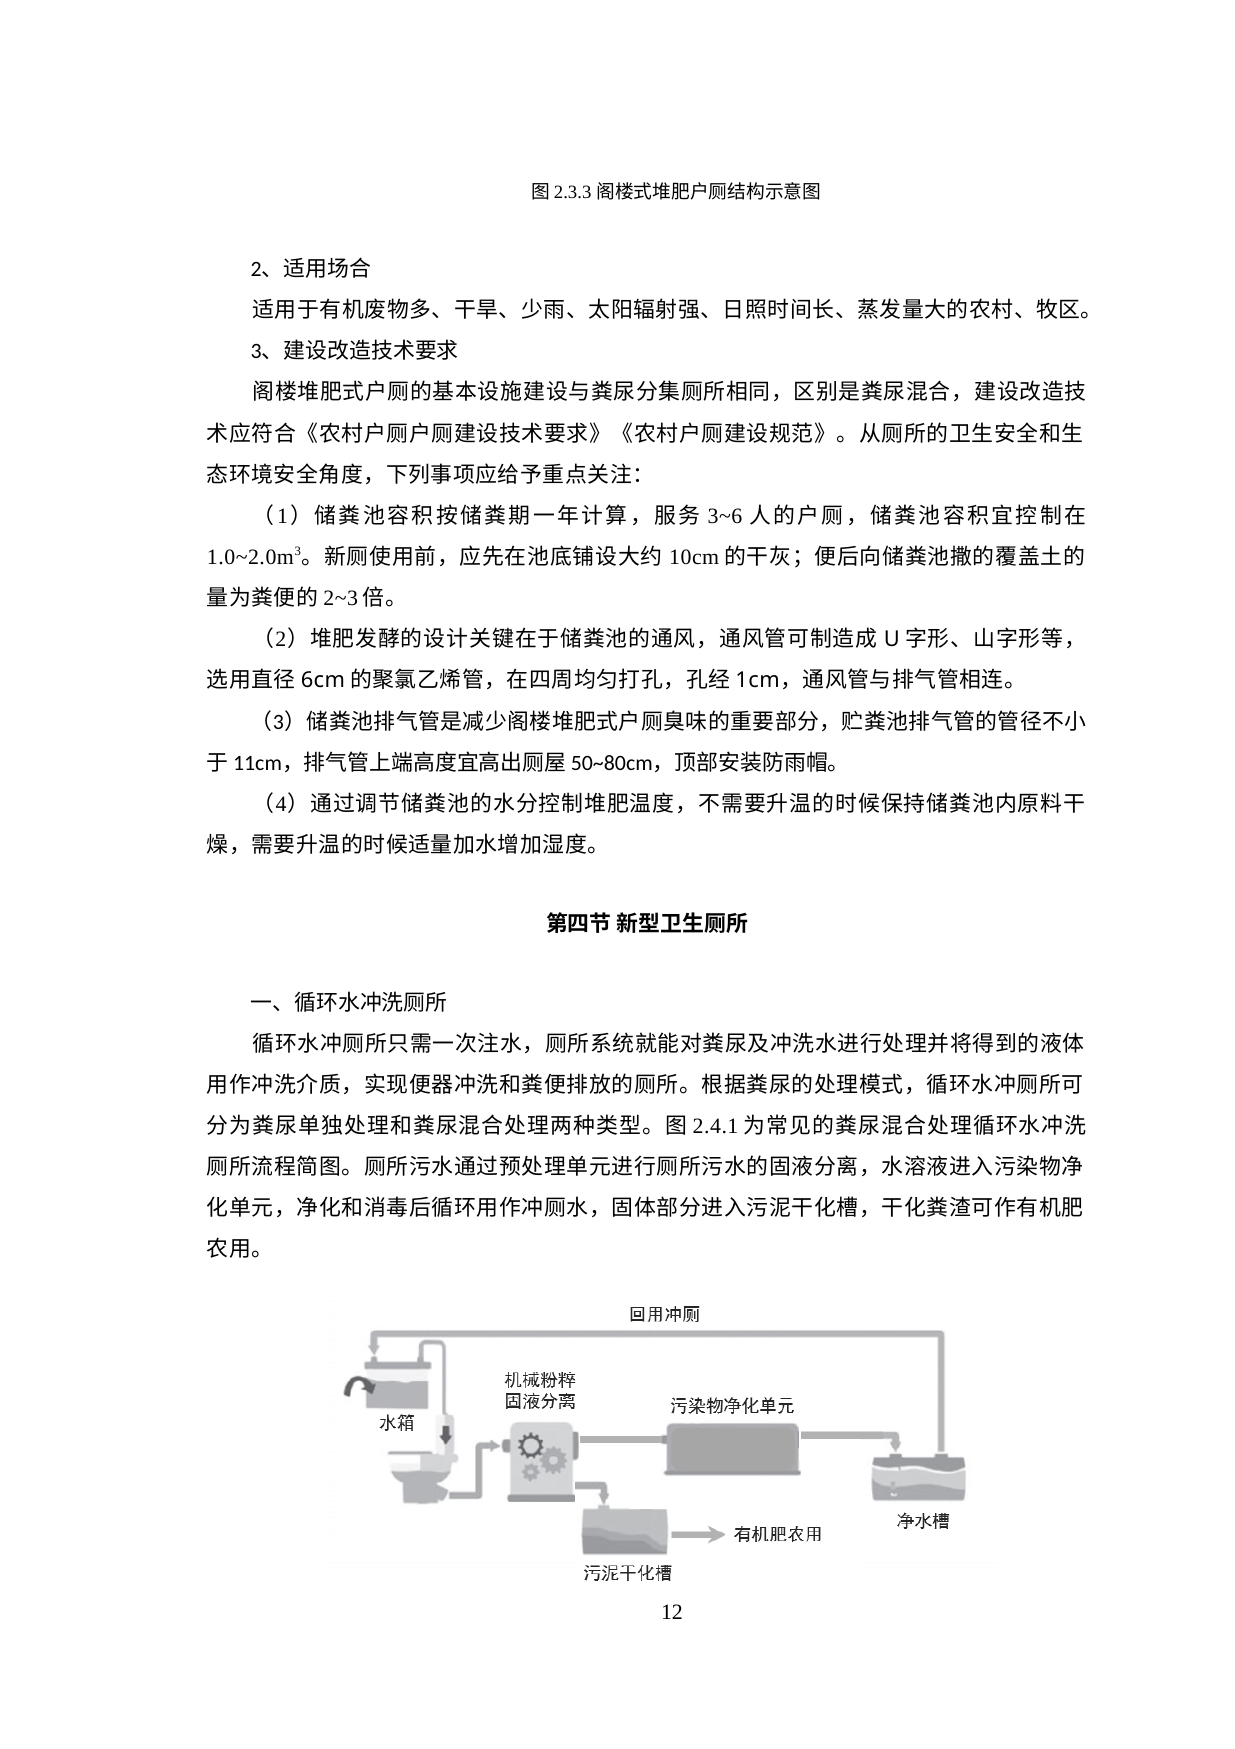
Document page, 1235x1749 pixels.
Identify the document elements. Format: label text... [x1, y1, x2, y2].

text （3）储粪池排气管是减少阁楼堆肥式户厕臭味的重要部分，贮粪池排气管的管径不小于11cm，排气管上端高度宜高出厕屋50~80cm，顶部安装防雨帽。 [207, 704, 1087, 777]
subtitle 一、循环水冲洗厕所 [207, 984, 1087, 1016]
picture [326, 1280, 999, 1599]
text 阁楼堆肥式户厕的基本设施建设与粪尿分集厕所相同，区别是粪尿混合，建设改造技术应符合《农村户厕户厕建设技术要求》《农村户厕建设规范》。从厕所的卫生安全和生态环境安全角度，下列事项应给予重点关注： [207, 374, 1087, 488]
text （2）堆肥发酵的设计关键在于储粪池的通风，通风管可制造成U字形、山字形等，选用直径6cm的聚氯乙烯管，在四周均匀打孔，孔经1cm，通风管与排气管相连。 [207, 621, 1087, 694]
text 适用于有机废物多、干旱、少雨、太阳辐射强、日照时间长、蒸发量大的农村、牧区。 [207, 292, 1087, 324]
text 图2.3.3 阁楼式堆肥户厕结构示意图 [218, 177, 1087, 204]
text 2、适用场合 [207, 251, 1087, 283]
text （1）储粪池容积按储粪期一年计算，服务3~6人的户厕，储粪池容积宜控制在1.0~2.0m3。新厕使用前，应先在池底铺设大约10cm的干灰；便后向储粪池撒的覆盖土的量为粪便的2~3倍。 [207, 498, 1087, 612]
text 循环水冲厕所只需一次注水，厕所系统就能对粪尿及冲洗水进行处理并将得到的液体用作冲洗介质，实现便器冲洗和粪便排放的厕所。根据粪尿的处理模式，循环水冲厕所可分为粪尿单独处理和粪尿混合处理两种类型。图2.4.1为常见的粪尿混合处理循环水冲洗厕所流程简图。厕所污水通过预处理单元进行厕所污水的固液分离，水溶液进入污染物净化单元，净化和消毒后循环用作冲厕水，固体部分进入污泥干化槽，干化粪渣可作有机肥农用。 [207, 1026, 1087, 1263]
text 第四节 新型卫生厕所 [207, 906, 1087, 937]
text （4）通过调节储粪池的水分控制堆肥温度，不需要升温的时候保持储粪池内原料干燥，需要升温的时候适量加水增加湿度。 [207, 786, 1087, 859]
text 3、建设改造技术要求 [207, 333, 1087, 365]
